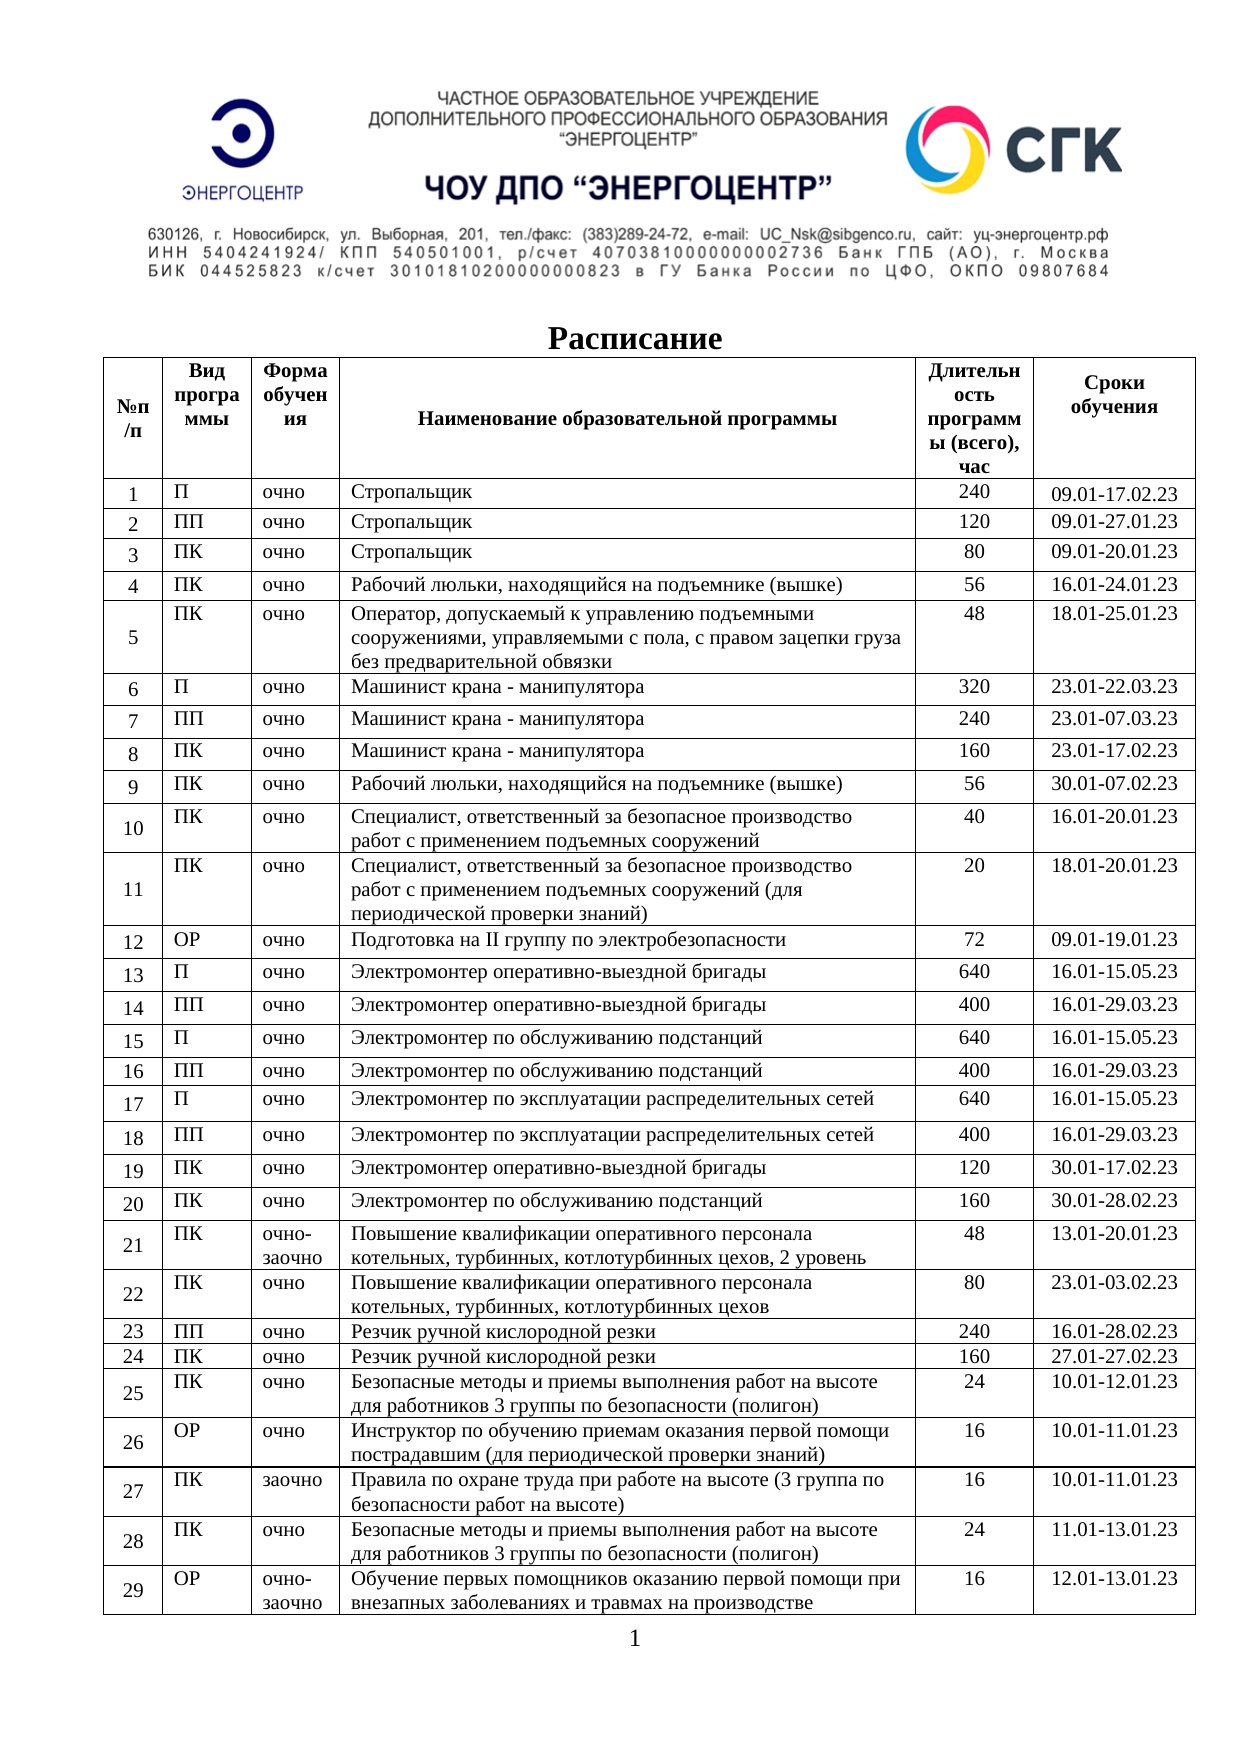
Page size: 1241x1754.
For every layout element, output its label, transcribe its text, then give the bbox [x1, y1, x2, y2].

table_cell 17 [104, 1086, 162, 1121]
table_cell 16 [916, 1468, 1033, 1516]
table_cell 16.01-15.05.23 [1034, 1086, 1195, 1121]
table_cell очно [252, 853, 339, 925]
table_cell 16.01-24.01.23 [1034, 572, 1195, 599]
table_cell 09.01-27.01.23 [1034, 509, 1195, 538]
table_cell 12.01-13.01.23 [1034, 1566, 1195, 1614]
table_cell ПК [163, 1155, 251, 1187]
table_cell 14 [104, 992, 162, 1024]
table_cell ПК [163, 771, 251, 803]
table_cell 320 [916, 674, 1033, 704]
table_cell 27 [104, 1468, 162, 1516]
table_header Наименование образовательной программы [340, 358, 915, 478]
table_cell 2 [104, 509, 162, 538]
table_cell 30.01-28.02.23 [1034, 1188, 1195, 1219]
table_cell 18.01-20.01.23 [1034, 853, 1195, 925]
table_cell Оператор, допускаемый к управлению подъемными сооружениями, управляемыми с пола, с правом зацепки груза без предварительной обвязки [340, 601, 915, 673]
table_cell Резчик ручной кислородной резки [340, 1344, 915, 1368]
table_cell 160 [916, 1188, 1033, 1219]
table_cell ПК [163, 1221, 251, 1269]
table_cell ОР [163, 1418, 251, 1466]
table_cell очно [252, 926, 339, 958]
table_cell 10.01-11.01.23 [1034, 1418, 1195, 1466]
table_cell ПК [163, 1188, 251, 1219]
table_cell очно [252, 572, 339, 599]
table_cell 48 [916, 601, 1033, 673]
table_cell П [163, 959, 251, 991]
table_cell Повышение квалификации оперативного персонала котельных, турбинных, котлотурбинных цехов, 2 уровень [340, 1221, 915, 1269]
table_cell Специалист, ответственный за безопасное производство работ с применением подъемных сооружений (для периодической проверки знаний) [340, 853, 915, 925]
table_cell 24 [916, 1517, 1033, 1565]
table_cell 120 [916, 1155, 1033, 1187]
table_cell 20 [104, 1188, 162, 1219]
table_cell Безопасные методы и приемы выполнения работ на высоте для работников 3 группы по безопасности (полигон) [340, 1517, 915, 1565]
table_cell 240 [916, 1319, 1033, 1343]
table_cell очно [252, 1517, 339, 1565]
table_cell Рабочий люльки, находящийся на подъемнике (вышке) [340, 771, 915, 803]
table_cell 23.01-17.02.23 [1034, 739, 1195, 770]
table_cell 4 [104, 572, 162, 599]
table_cell ПК [163, 853, 251, 925]
table_cell очно [252, 771, 339, 803]
table_cell 24 [916, 1369, 1033, 1417]
table_cell Подготовка на II группу по электробезопасности [340, 926, 915, 958]
table_cell 11.01-13.01.23 [1034, 1517, 1195, 1565]
table_cell 80 [916, 1270, 1033, 1318]
table_cell очно [252, 739, 339, 770]
table_cell 16 [104, 1058, 162, 1085]
table_cell очно [252, 1155, 339, 1187]
table_cell ПК [163, 572, 251, 599]
table_cell 23.01-22.03.23 [1034, 674, 1195, 704]
table_cell 16.01-29.03.23 [1034, 1122, 1195, 1154]
table_cell ПП [163, 1058, 251, 1085]
table_cell 400 [916, 992, 1033, 1024]
table_cell очно-заочно [252, 1221, 339, 1269]
table_cell очно [252, 1025, 339, 1057]
table_cell ПК [163, 1517, 251, 1565]
table_cell 12 [104, 926, 162, 958]
table_cell 16.01-29.03.23 [1034, 992, 1195, 1024]
table_cell очно [252, 959, 339, 991]
table_cell ПП [163, 1319, 251, 1343]
table_cell 5 [104, 601, 162, 673]
table_cell 28 [104, 1517, 162, 1565]
table_cell 13 [104, 959, 162, 991]
table_cell 09.01-20.01.23 [1034, 539, 1195, 571]
table_cell Рабочий люльки, находящийся на подъемнике (вышке) [340, 572, 915, 599]
table_cell очно-заочно [252, 1566, 339, 1614]
table_cell 24 [104, 1344, 162, 1368]
table_cell 240 [916, 479, 1033, 508]
table_cell 29 [104, 1566, 162, 1614]
table_header Длительность программы (всего), час [916, 358, 1033, 478]
table_cell 16 [916, 1418, 1033, 1466]
table_cell 7 [104, 706, 162, 737]
table_cell 6 [104, 674, 162, 704]
table_cell Безопасные методы и приемы выполнения работ на высоте для работников 3 группы по безопасности (полигон) [340, 1369, 915, 1417]
table_cell 1 [104, 479, 162, 508]
table_cell ПК [163, 804, 251, 852]
table_cell 640 [916, 1025, 1033, 1057]
table_cell очно [252, 509, 339, 538]
table_cell очно [252, 479, 339, 508]
table_cell очно [252, 1188, 339, 1219]
table_cell П [163, 1086, 251, 1121]
table_cell 80 [916, 539, 1033, 571]
table_cell 16.01-15.05.23 [1034, 1025, 1195, 1057]
table_cell Резчик ручной кислородной резки [340, 1319, 915, 1343]
table_cell 640 [916, 1086, 1033, 1121]
table_cell очно [252, 1086, 339, 1121]
table_cell 10 [104, 804, 162, 852]
table_cell очно [252, 674, 339, 704]
table_cell ПК [163, 1369, 251, 1417]
table_cell очно [252, 804, 339, 852]
table_cell 16 [916, 1566, 1033, 1614]
table_cell ОР [163, 926, 251, 958]
table_cell Машинист крана - манипулятора [340, 739, 915, 770]
table_cell Обучение первых помощников оказанию первой помощи при внезапных заболеваниях и травмах на производстве [340, 1566, 915, 1614]
table_cell 09.01-19.01.23 [1034, 926, 1195, 958]
table_cell очно [252, 1319, 339, 1343]
table_cell Электромонтер по эксплуатации распределительных сетей [340, 1122, 915, 1154]
table_cell 3 [104, 539, 162, 571]
table_cell Электромонтер оперативно-выездной бригады [340, 959, 915, 991]
table_header Форма обучения [252, 358, 339, 478]
table_cell 30.01-17.02.23 [1034, 1155, 1195, 1187]
table_cell П [163, 1025, 251, 1057]
table_cell 240 [916, 706, 1033, 737]
table_cell 15 [104, 1025, 162, 1057]
table_cell 20 [916, 853, 1033, 925]
table_cell 16.01-29.03.23 [1034, 1058, 1195, 1085]
table_cell 160 [916, 739, 1033, 770]
table_cell ОР [163, 1566, 251, 1614]
table_cell очно [252, 1418, 339, 1466]
table_cell П [163, 674, 251, 704]
table_cell 640 [916, 959, 1033, 991]
table_cell Электромонтер по обслуживанию подстанций [340, 1025, 915, 1057]
table_cell 160 [916, 1344, 1033, 1368]
table_cell 10.01-12.01.23 [1034, 1369, 1195, 1417]
table_cell ПК [163, 601, 251, 673]
table_cell 400 [916, 1058, 1033, 1085]
table_cell 48 [916, 1221, 1033, 1269]
table_cell Электромонтер оперативно-выездной бригады [340, 992, 915, 1024]
table_cell 16.01-20.01.23 [1034, 804, 1195, 852]
table_cell Повышение квалификации оперативного персонала котельных, турбинных, котлотурбинных цехов [340, 1270, 915, 1318]
table_cell очно [252, 706, 339, 737]
table_cell 56 [916, 572, 1033, 599]
table_cell 30.01-07.02.23 [1034, 771, 1195, 803]
table_cell ПП [163, 992, 251, 1024]
table_cell 21 [104, 1221, 162, 1269]
table_cell Электромонтер по обслуживанию подстанций [340, 1058, 915, 1085]
table_cell очно [252, 1058, 339, 1085]
table_cell Инструктор по обучению приемам оказания первой помощи пострадавшим (для периодической проверки знаний) [340, 1418, 915, 1466]
table_cell 26 [104, 1418, 162, 1466]
table_cell П [163, 479, 251, 508]
table_cell 18.01-25.01.23 [1034, 601, 1195, 673]
table_cell Электромонтер по эксплуатации распределительных сетей [340, 1086, 915, 1121]
table_cell 22 [104, 1270, 162, 1318]
table_cell Специалист, ответственный за безопасное производство работ с применением подъемных сооружений [340, 804, 915, 852]
table_cell 120 [916, 509, 1033, 538]
table_cell 25 [104, 1369, 162, 1417]
table_cell Правила по охране труда при работе на высоте (3 группа по безопасности работ на высоте) [340, 1468, 915, 1516]
table_cell ПК [163, 1270, 251, 1318]
table_cell очно [252, 1122, 339, 1154]
table_cell очно [252, 1344, 339, 1368]
table_cell Электромонтер по обслуживанию подстанций [340, 1188, 915, 1219]
table_cell ПП [163, 706, 251, 737]
table_cell 23 [104, 1319, 162, 1343]
table_cell очно [252, 1369, 339, 1417]
table_cell 400 [916, 1122, 1033, 1154]
table_cell 9 [104, 771, 162, 803]
table_cell очно [252, 992, 339, 1024]
table_cell 13.01-20.01.23 [1034, 1221, 1195, 1269]
table_header Вид программы [163, 358, 251, 478]
table_cell ПП [163, 1122, 251, 1154]
table_cell 40 [916, 804, 1033, 852]
table_cell 16.01-15.05.23 [1034, 959, 1195, 991]
table_cell Стропальщик [340, 539, 915, 571]
table_cell 16.01-28.02.23 [1034, 1319, 1195, 1343]
table_cell Машинист крана - манипулятора [340, 706, 915, 737]
table_cell 09.01-17.02.23 [1034, 479, 1195, 508]
table_cell Электромонтер оперативно-выездной бригады [340, 1155, 915, 1187]
table_cell ПК [163, 539, 251, 571]
picture [148, 88, 1123, 292]
table_cell 18 [104, 1122, 162, 1154]
table_cell ПК [163, 1344, 251, 1368]
table_cell 19 [104, 1155, 162, 1187]
table_cell очно [252, 601, 339, 673]
table_cell ПК [163, 739, 251, 770]
table_cell 72 [916, 926, 1033, 958]
table_cell 10.01-11.01.23 [1034, 1468, 1195, 1516]
table_header №п/п [104, 358, 162, 478]
table_cell ПК [163, 1468, 251, 1516]
table_cell очно [252, 1270, 339, 1318]
table_header Сроки обучения [1034, 358, 1195, 478]
text Расписание [103, 292, 1167, 357]
table_cell ПП [163, 509, 251, 538]
table_cell 56 [916, 771, 1033, 803]
table_cell 23.01-07.03.23 [1034, 706, 1195, 737]
table_cell Машинист крана - манипулятора [340, 674, 915, 704]
table_cell очно [252, 539, 339, 571]
table_cell 8 [104, 739, 162, 770]
table_cell Стропальщик [340, 479, 915, 508]
table_cell 23.01-03.02.23 [1034, 1270, 1195, 1318]
table_cell заочно [252, 1468, 339, 1516]
table_cell 27.01-27.02.23 [1034, 1344, 1195, 1368]
table_cell Стропальщик [340, 509, 915, 538]
table_cell 11 [104, 853, 162, 925]
